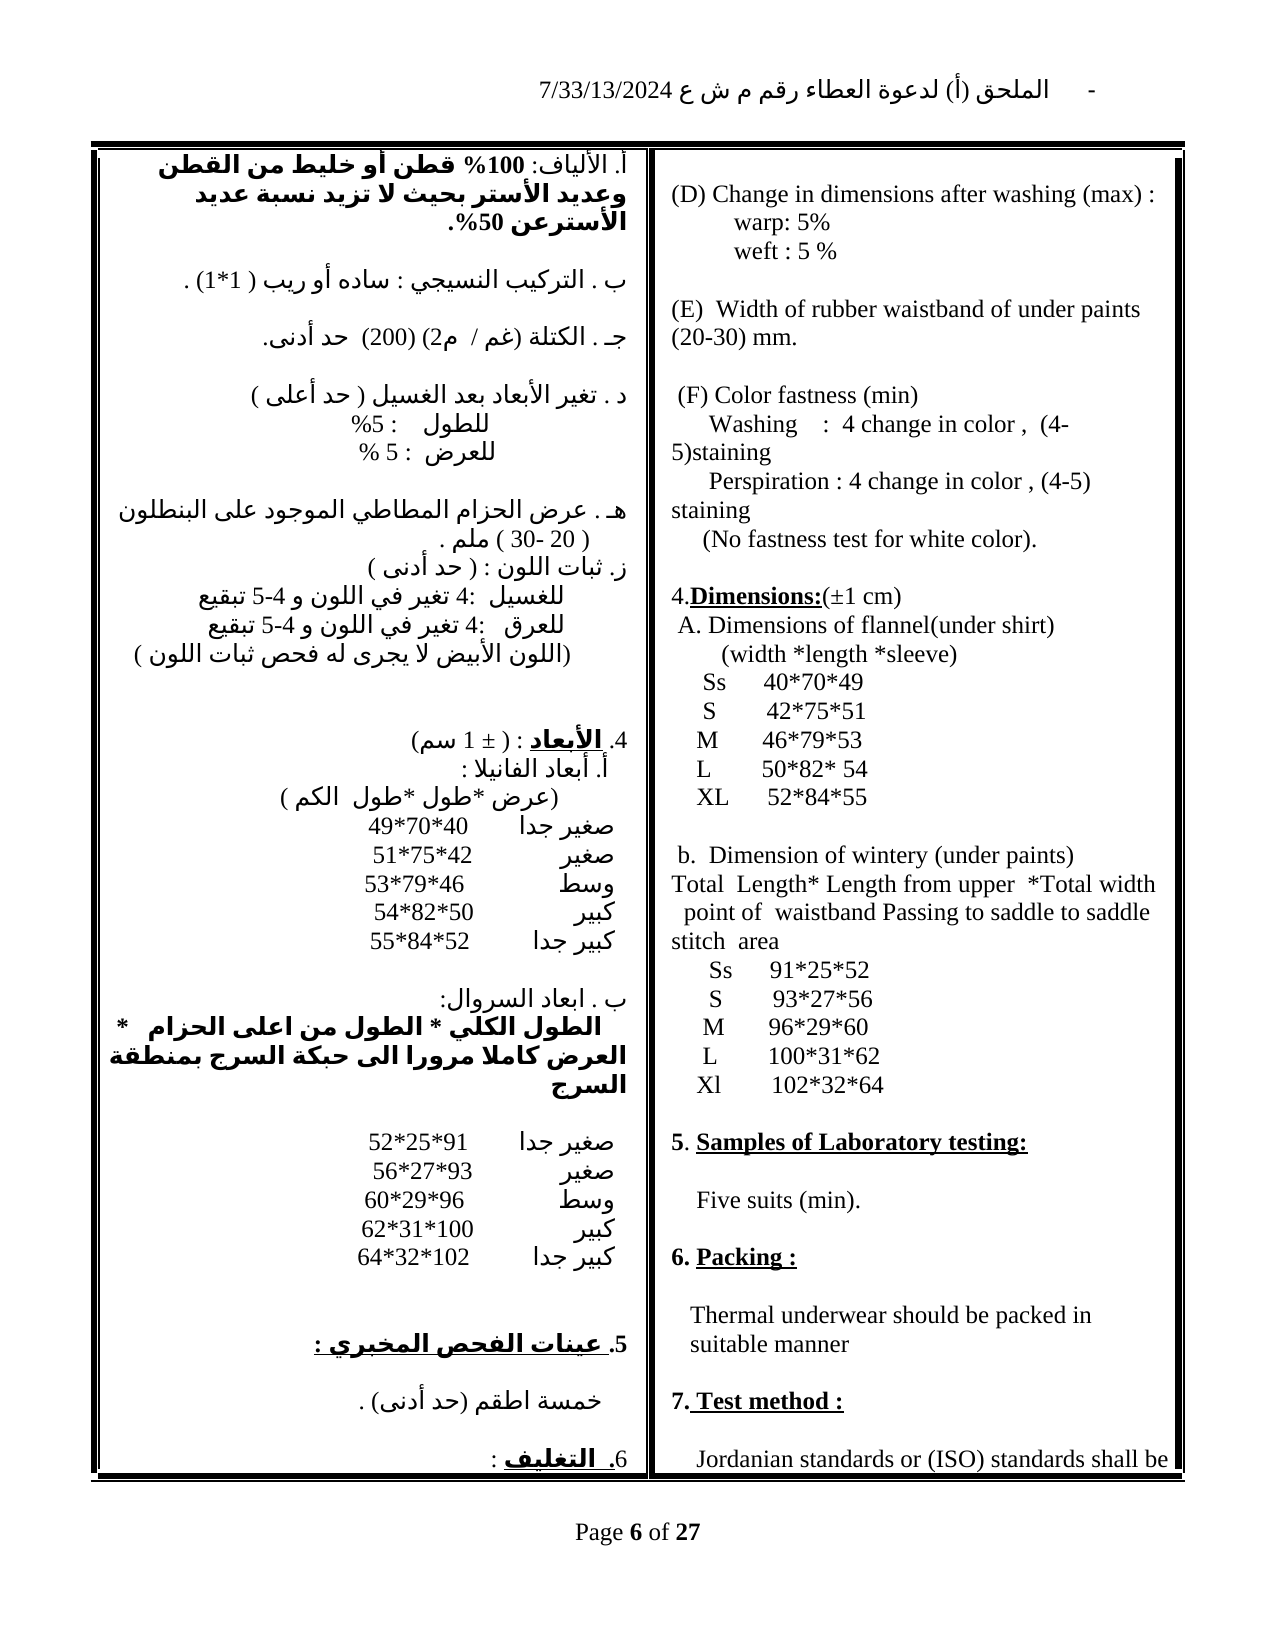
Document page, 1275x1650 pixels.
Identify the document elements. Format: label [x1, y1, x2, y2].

table_cell [95, 147, 651, 1472]
table_cell [655, 150, 1180, 1472]
